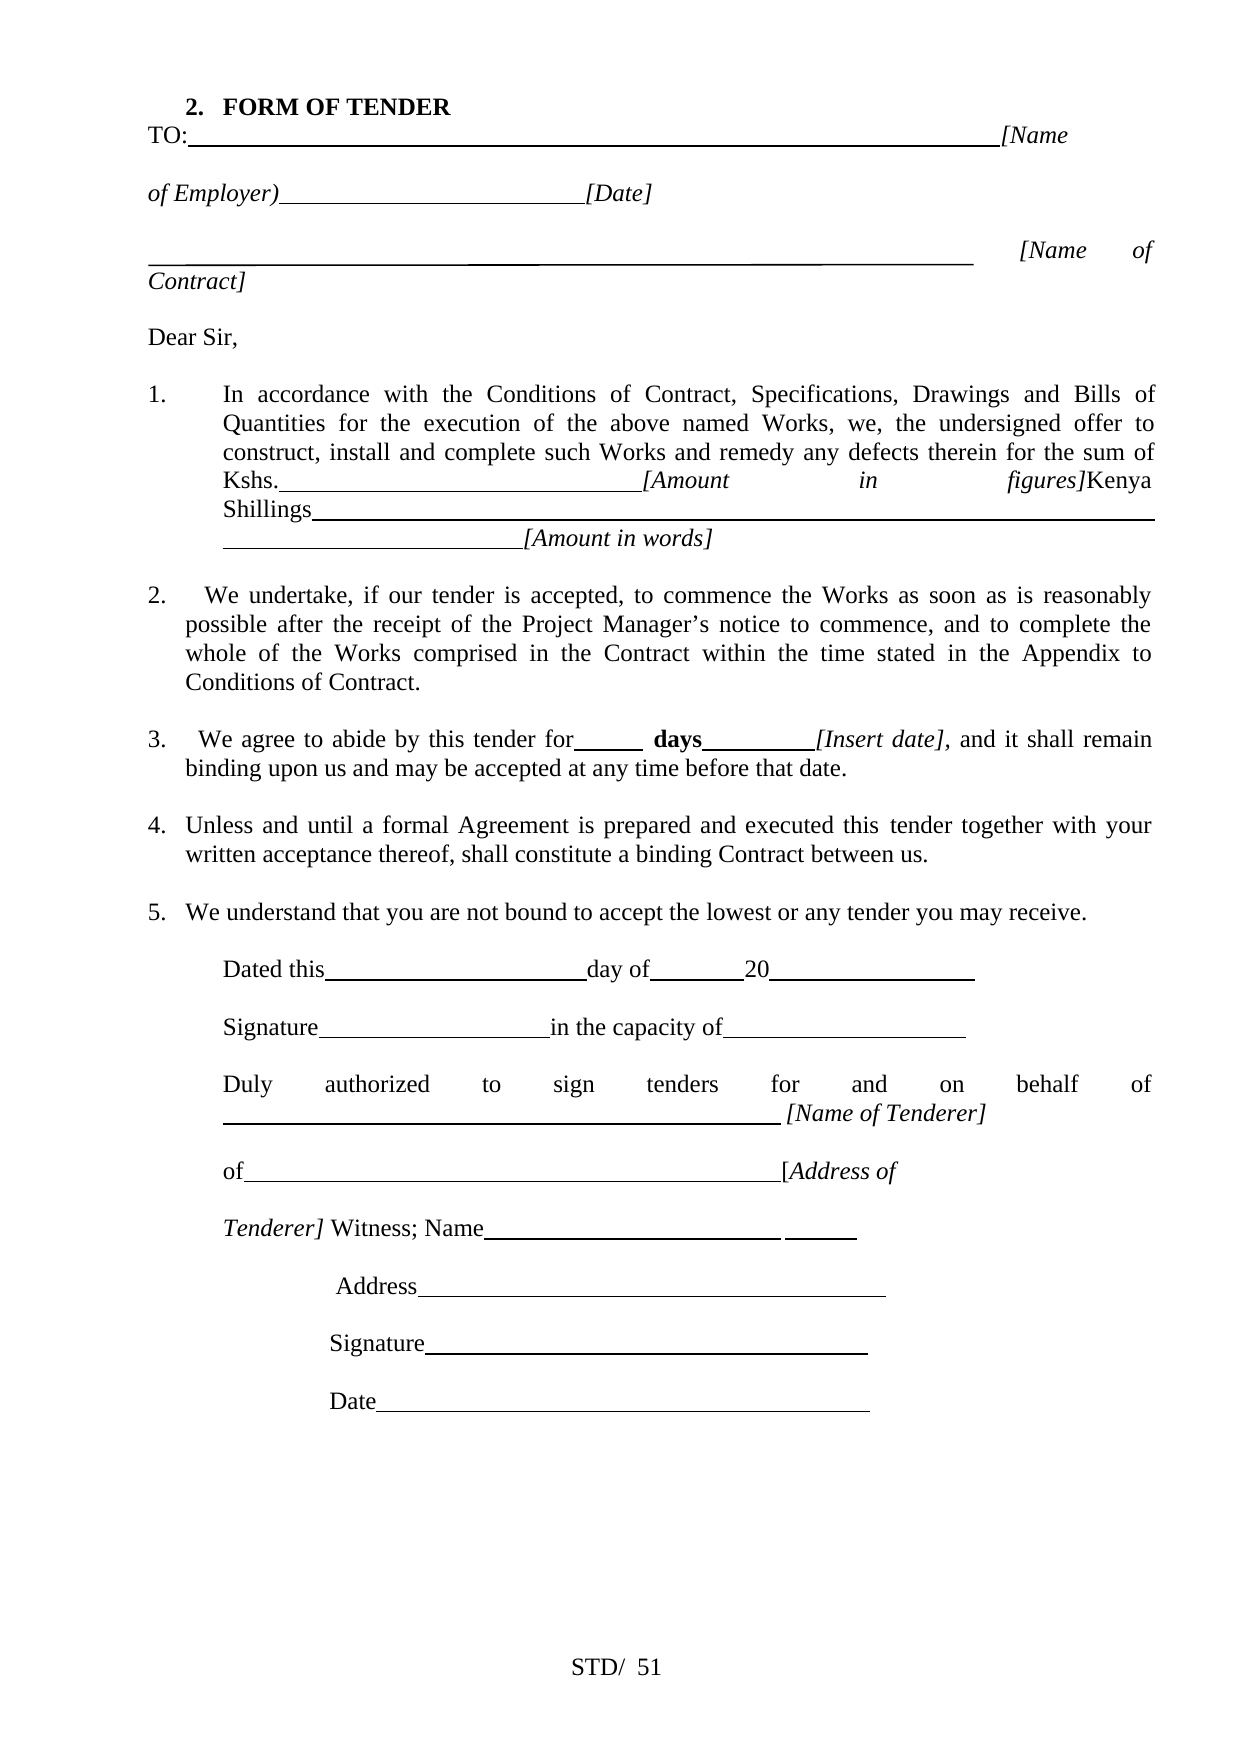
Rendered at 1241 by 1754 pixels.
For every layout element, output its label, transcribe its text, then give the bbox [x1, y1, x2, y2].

text Contract] [148, 266, 1238, 295]
text [Amount in words] [223, 523, 1238, 552]
text Dated this day of 20 [223, 954, 1238, 983]
text Address [10, 1271, 1211, 1299]
text [Name of [1019, 236, 1238, 264]
list In accordance with the Conditions of Contract, Specifications, Drawings and Bills of Quantities for the execution of the above named Works, we, the undersigned offer to construct, install and complete such Works and remedy any defects therein for the sum of Kshs. [Amount in figures]Kenya Shillings [148, 379, 1155, 523]
text Signature [10, 1328, 1187, 1357]
list We understand that you are not bound to accept the lowest or any tender you may receive. [148, 897, 1238, 926]
subtitle FORM OF TENDER [185, 92, 1238, 120]
list Unless and until a formal Agreement is prepared and executed this tender together with your written acceptance thereof, shall constitute a binding Contract between us. [148, 811, 1152, 868]
text Dear Sir, [148, 322, 1238, 351]
list We undertake, if our tender is accepted, to commence the Works as soon as is reasonably possible after the receipt of the Project Manager’s notice to commence, and to complete the whole of the Works comprised in the Contract within the time stated in the Appendix to Conditions of Contract. [148, 581, 1152, 696]
text Duly authorized to sign tenders for and on behalf of [223, 1069, 1238, 1098]
text Date [10, 1386, 1188, 1414]
text [Name of Tenderer] of [Address of Tenderer] Witness; Name [223, 1098, 1004, 1242]
list We agree to abide by this tender for days [Insert date], and it shall remain binding upon us and may be accepted at any time before that date. [148, 724, 1152, 782]
text TO: [Name of Employer) [Date] [148, 120, 1094, 207]
text Signature in the capacity of [223, 1012, 1238, 1041]
